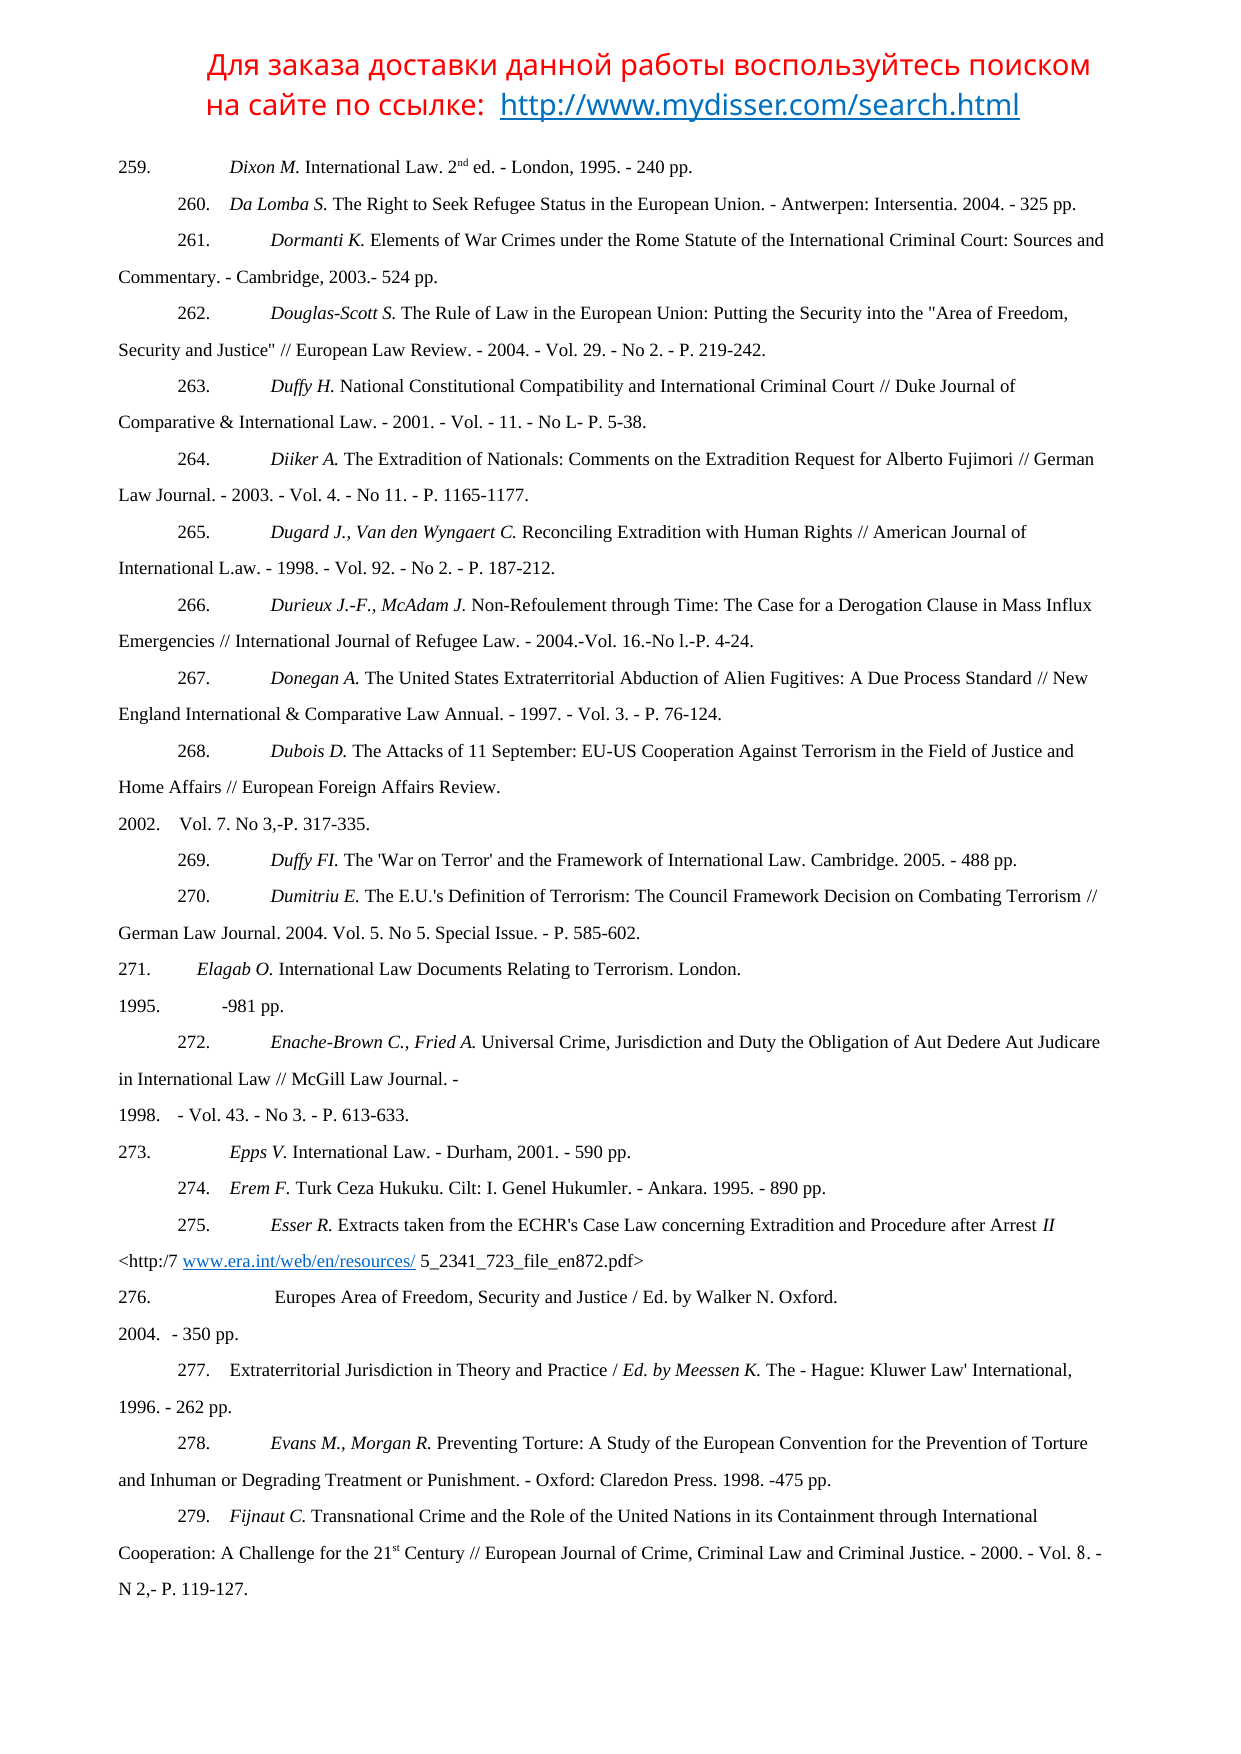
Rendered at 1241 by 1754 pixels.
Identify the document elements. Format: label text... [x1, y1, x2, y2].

list Europes Area of Freedom, Security and Justice / Ed. by Walker N. Oxford. [118, 1275, 1107, 1311]
list Enache-Brown С., Fried A. Universal Crime, Jurisdiction and Duty the Obligation of Aut Dedere Aut Judicare in International Law // McGill Law Journal. - [118, 1019, 1105, 1092]
list Diiker A. The Extradition of Nationals: Comments on the Extradition Request for Alberto Fujimori // German Law Journal. - 2003. - Vol. 4. - No 11. - P. 1165-1177. [118, 436, 1105, 509]
list Evans М., Morgan R. Preventing Torture: A Study of the European Convention for the Prevention of Torture and Inhuman or Degrading Treatment or Punishment. - Oxford: Claredon Press. 1998. -475 pp. [118, 1421, 1105, 1493]
list Erem F. Turk Ceza Hukuku. Cilt: I. Genel Hukumler. - Ankara. 1995. - 890 pp. [118, 1165, 1105, 1202]
list Dormanti К. Elements of War Crimes under the Rome Statute of the International Criminal Court: Sources and Commentary. - Cambridge, 2003.- 524 pp. [118, 217, 1105, 290]
list Extraterritorial Jurisdiction in Theory and Practice / Ed. by Meessen K. The - Hague: Kluwer Law' International, 1996. - 262 pp. [118, 1348, 1105, 1421]
list Douglas-Scott S. The Rule of Law in the European Union: Putting the Security into the "Area of Freedom, Security and Justice" // European Law Review. - 2004. - Vol. 29. - No 2. - P. 219-242. [118, 290, 1105, 363]
list Fijnaut C. Transnational Crime and the Role of the United Nations in its Containment through International Cooperation: A Challenge for the 21st Century // European Journal of Crime, Criminal Law and Criminal Justice. - 2000. - Vol. 8. - N 2,- P. 119-127. [118, 1493, 1105, 1603]
list Duffy H. National Constitutional Compatibility and International Criminal Court // Duke Journal of Comparative & International Law. - 2001. - Vol. - 11. - No L- P. 5-38. [118, 363, 1105, 436]
list Epps V. International Law. - Durham, 2001. - 590 pp. [118, 1129, 1107, 1165]
list Vol. 7. No 3,-P. 317-335. [118, 801, 1107, 837]
list Dubois D. The Attacks of 11 September: EU-US Cooperation Against Terrorism in the Field of Justice and Home Affairs // European Foreign Affairs Review. [118, 728, 1105, 801]
list Dixon M. International Law. 2nd ed. - London, 1995. - 240 pp. [118, 144, 1107, 181]
list Dugard J., Van den Wyngaert C. Reconciling Extradition with Human Rights // American Journal of International L.aw. - 1998. - Vol. 92. - No 2. - P. 187-212. [118, 509, 1105, 582]
list Durieux J.-F., McAdam J. Non-Refoulement through Time: The Case for a Derogation Clause in Mass Influx Emergencies // International Journal of Refugee Law. - 2004.-Vol. 16.-No l.-P. 4-24. [118, 582, 1105, 655]
list Elagab O. International Law Documents Relating to Terrorism. London. [118, 947, 1107, 983]
list Duffy FI. The 'War on Terror' and the Framework of International Law. Cambridge. 2005. - 488 pp. [118, 837, 1105, 874]
list - Vol. 43. - No 3. - P. 613-633. [118, 1092, 1107, 1129]
list Esser R. Extracts taken from the ECHR's Case Law concerning Extradition and Procedure after Arrest II <http:/7 www.era.int/web/en/resources/ 5_2341_723_file_en872.pdf> [118, 1202, 1105, 1275]
list Donegan A. The United States Extraterritorial Abduction of Alien Fugitives: A Due Process Standard // New England International & Comparative Law Annual. - 1997. - Vol. 3. - P. 76-124. [118, 655, 1105, 728]
list -981 pp. [118, 983, 1107, 1019]
list - 350 pp. [118, 1311, 1107, 1348]
list Da Lomba S. The Right to Seek Refugee Status in the European Union. - Antwerpen: Intersentia. 2004. - 325 pp. [118, 181, 1103, 217]
list Dumitriu E. The E.U.'s Definition of Terrorism: The Council Framework Decision on Combating Terrorism // German Law Journal. 2004. Vol. 5. No 5. Special Issue. - P. 585-602. [118, 874, 1105, 947]
